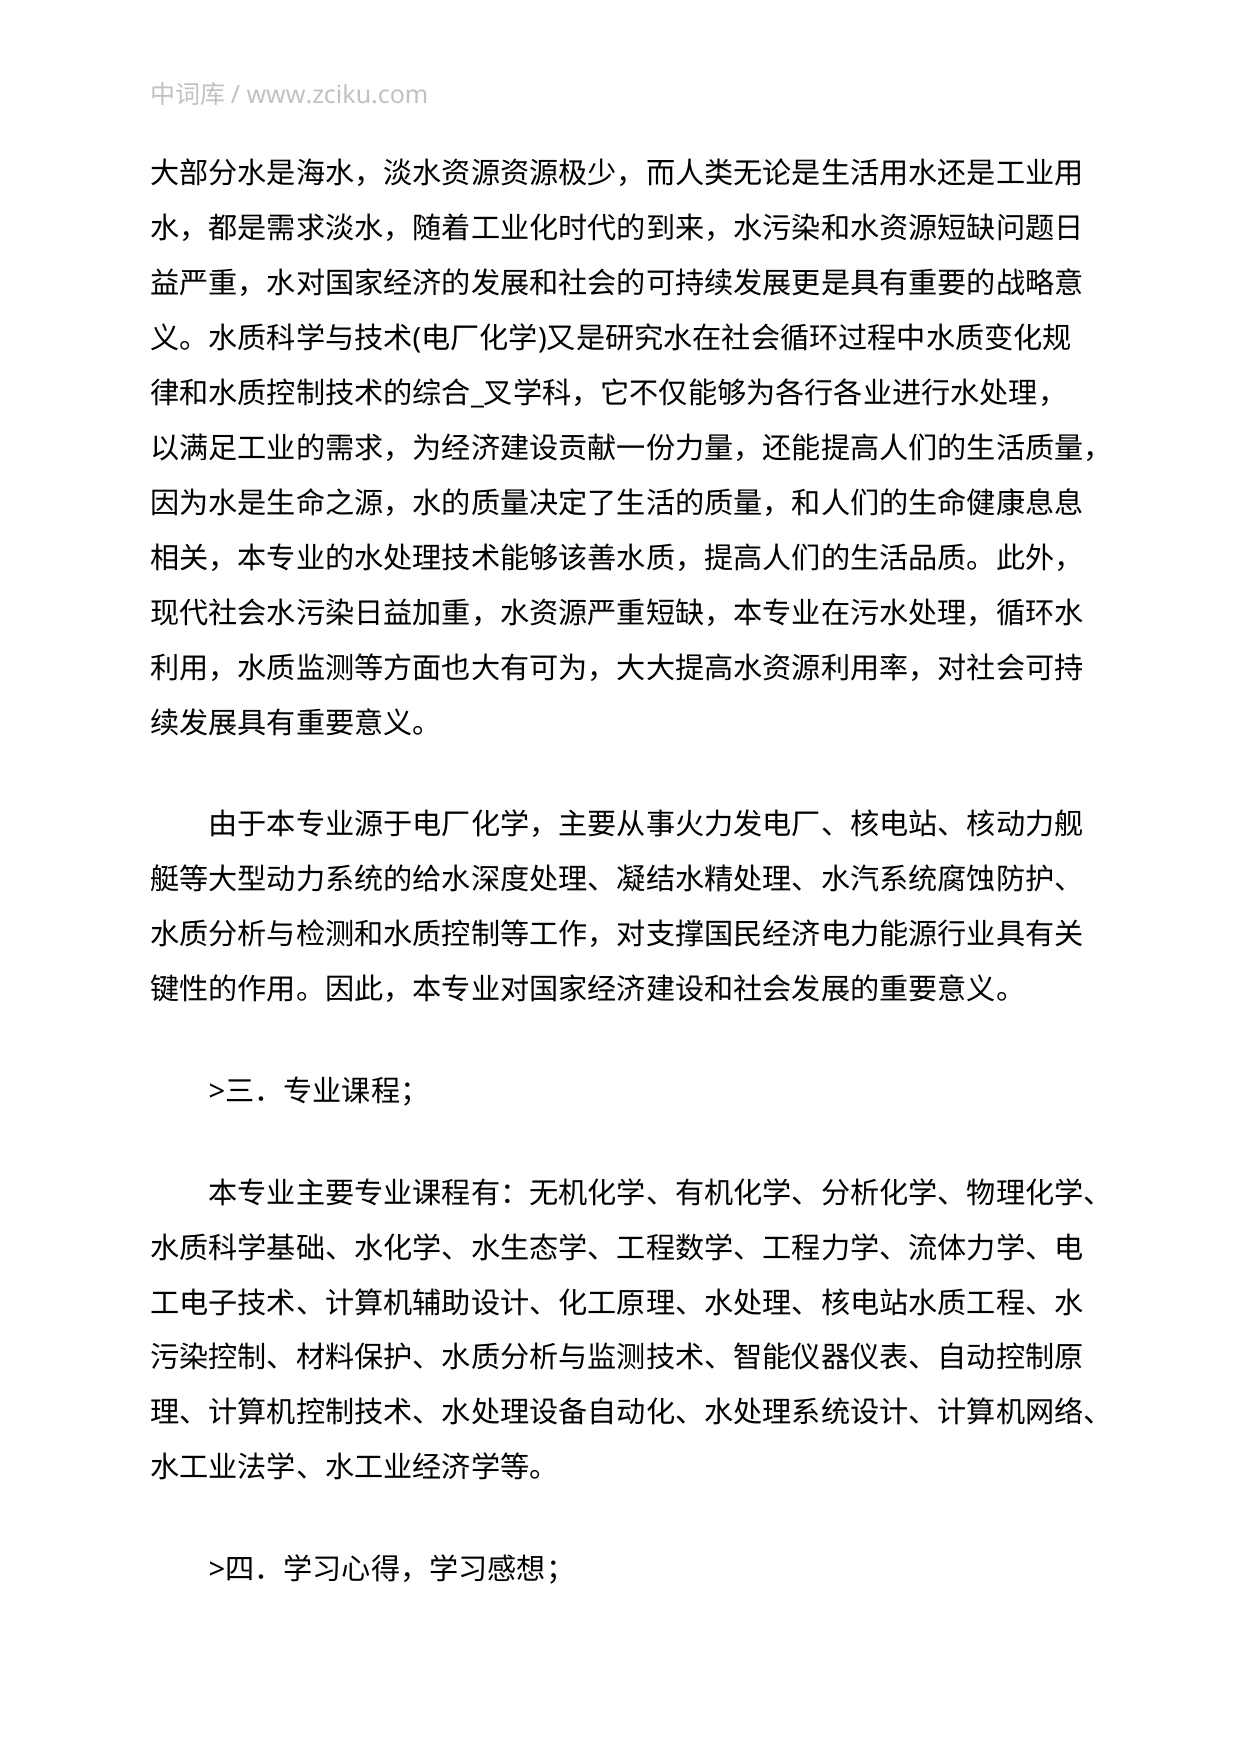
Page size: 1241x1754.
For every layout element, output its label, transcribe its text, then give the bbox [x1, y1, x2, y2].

text >四．学习心得，学习感想； [150, 1546, 1090, 1588]
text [150, 150, 1090, 741]
text 本专业主要专业课程有：无机化学、有机化学、分析化学、物理化学、水质科学基础、水化学、水生态学、工程数学、工程力学、流体力学、电工电子技术、计算机辅助设计、化工原理、水处理、核电站水质工程、水污染控制、材料保护、水质分析与监测技术、智能仪器仪表、自动控制原理、计算机控制技术、水处理设备自动化、水处理系统设计、计算机网络、水工业法学、水工业经济学等。 [150, 1169, 1090, 1486]
text 由于本专业源于电厂化学，主要从事火力发电厂、核电站、核动力舰艇等大型动力系统的给水深度处理、凝结水精处理、水汽系统腐蚀防护、水质分析与检测和水质控制等工作，对支撑国民经济电力能源行业具有关键性的作用。因此，本专业对国家经济建设和社会发展的重要意义。 [150, 801, 1090, 1008]
text >三．专业课程； [150, 1067, 1090, 1110]
